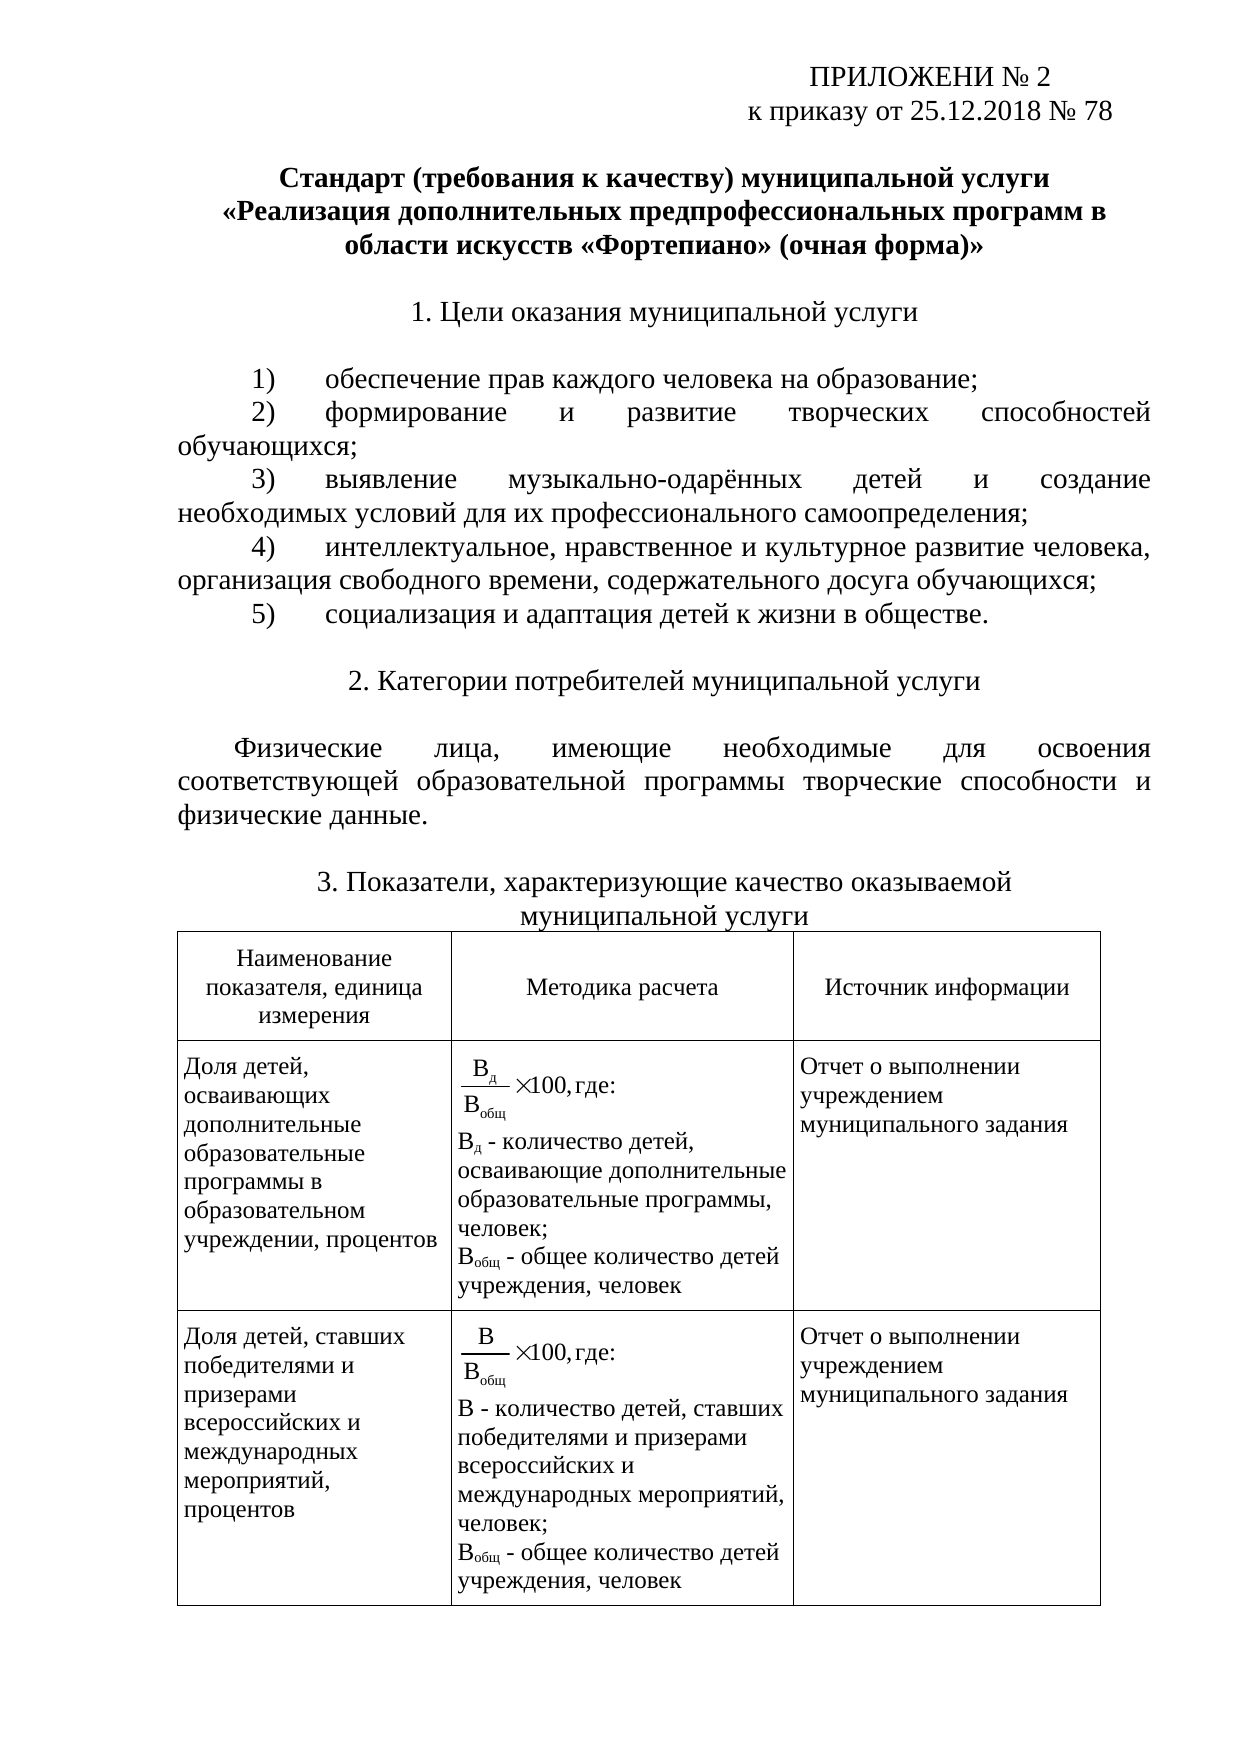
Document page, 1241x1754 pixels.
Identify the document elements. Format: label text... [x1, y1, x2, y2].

text Стандарт (требования к качеству) муниципальной услуги [177, 160, 1152, 193]
table_cell Доля детей, осваивающих дополнительные образовательные программы в образовательном учреждении, процентов [178, 1041, 451, 1309]
table_header Наименование показателя, единица измерения [178, 932, 451, 1040]
text 3. Показатели, характеризующие качество оказываемой [177, 864, 1152, 898]
list социализация и адаптация детей к жизни в обществе. [177, 596, 1152, 629]
table_header Методика расчета [452, 932, 793, 1040]
list обеспечение прав каждого человека на образование; [177, 361, 1152, 394]
text «Реализация дополнительных предпрофессиональных программ в области искусств «Фортепиано» (очная форма)» [177, 193, 1152, 260]
table_cell Доля детей, ставших победителями и призерами всероссийских и международных мероприятий, процентов [178, 1311, 451, 1605]
table_cell В - количество детей, ставших победителями и призерами всероссийских и международных мероприятий, человек; Вобщ - общее количество детей учреждения, человек [452, 1311, 793, 1605]
list формирование и развитие творческих способностей обучающихся; [177, 394, 1152, 462]
text 1. Цели оказания муниципальной услуги [177, 294, 1152, 327]
table_header Источник информации [794, 932, 1100, 1040]
list интеллектуальное, нравственное и культурное развитие человека, организация свободного времени, содержательного досуга обучающихся; [177, 529, 1152, 596]
text Физические лица, имеющие необходимые для освоения соответствующей образовательной программы творческие способности и физические данные. [177, 730, 1152, 831]
text к приказу от 25.12.2018 № 78 [709, 93, 1152, 126]
table_cell Отчет о выполнении учреждением муниципального задания [794, 1311, 1100, 1605]
table_cell Отчет о выполнении учреждением муниципального задания [794, 1041, 1100, 1309]
text 2. Категории потребителей муниципальной услуги [177, 663, 1152, 696]
text муниципальной услуги [177, 898, 1152, 931]
list выявление музыкально-одарённых детей и создание необходимых условий для их профессионального самоопределения; [177, 462, 1152, 529]
text ПРИЛОЖЕНИ № 2 [709, 59, 1152, 93]
table_cell Вд - количество детей, осваивающие дополнительные образовательные программы, человек; Вобщ - общее количество детей учреждения, человек [452, 1041, 793, 1309]
